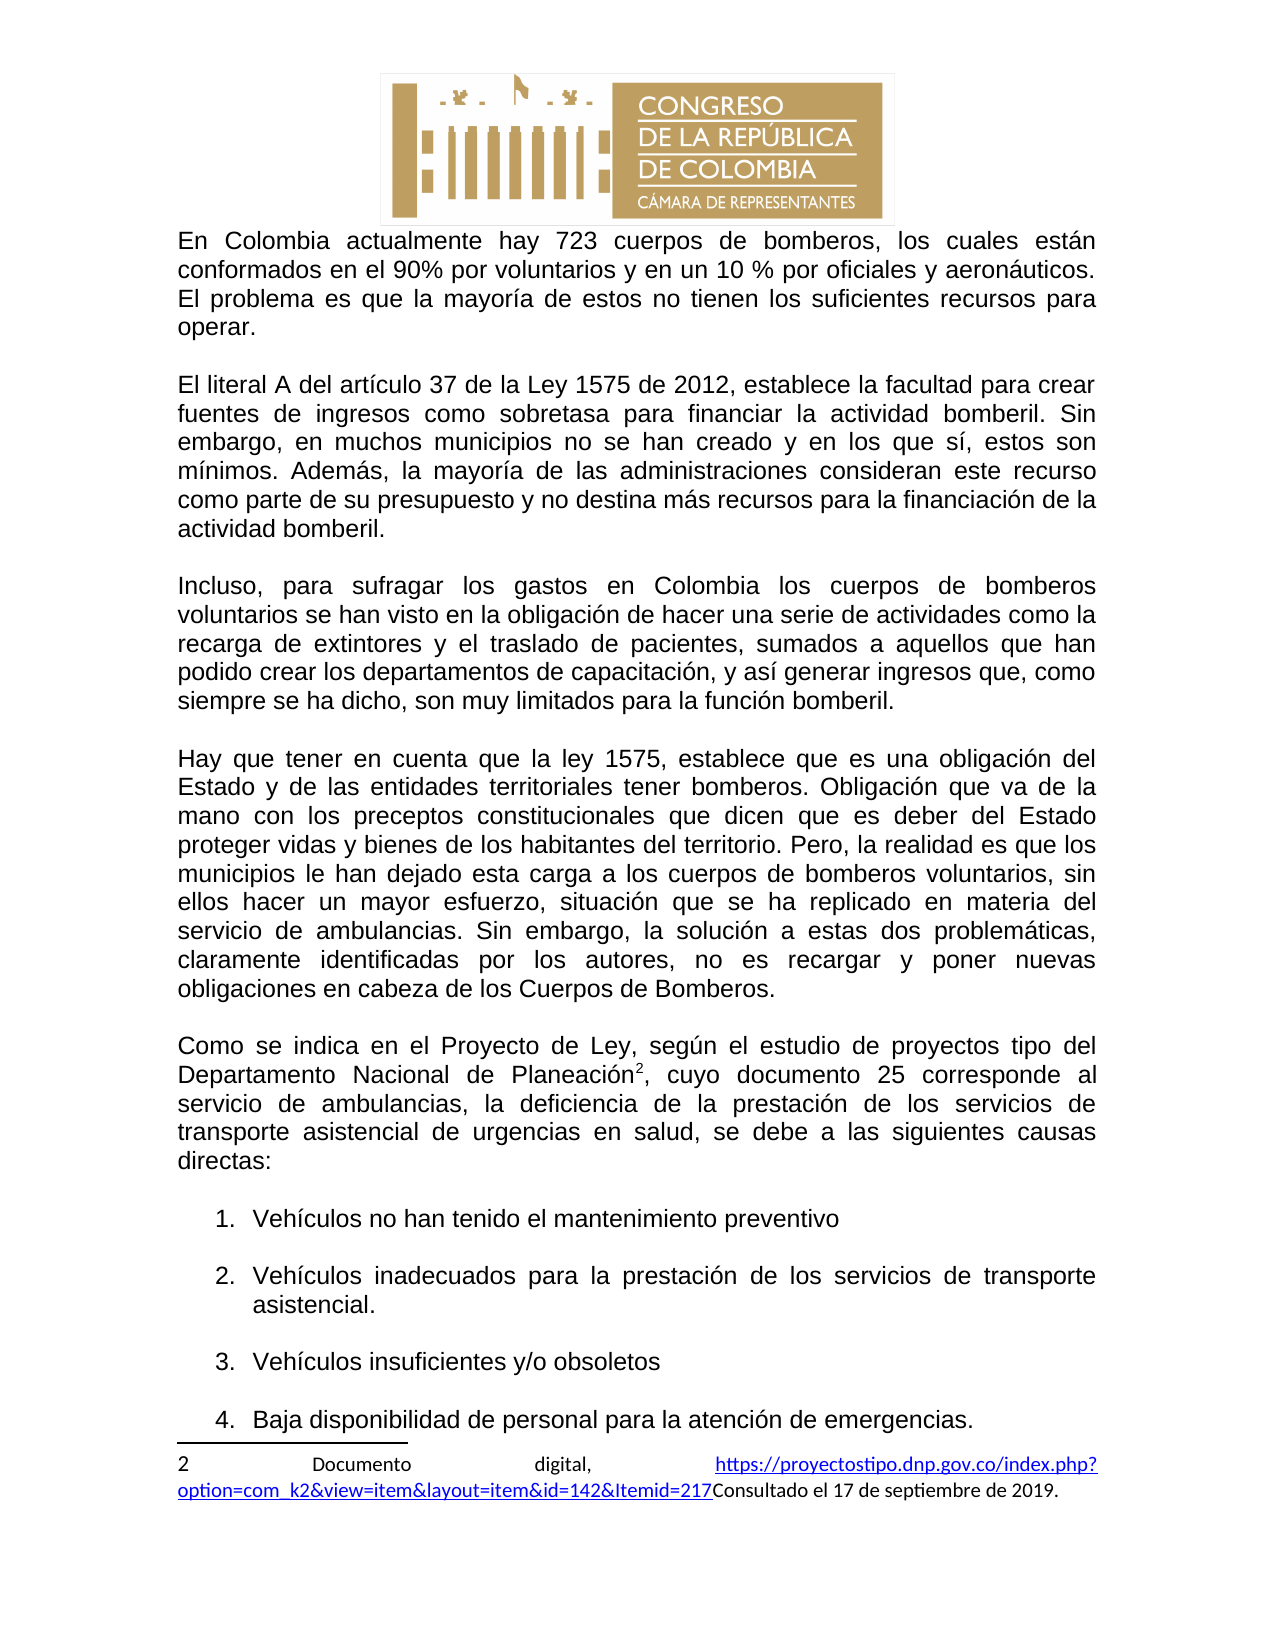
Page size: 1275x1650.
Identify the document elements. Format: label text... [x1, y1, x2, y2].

text Incluso, para sufragar los gastos en Colombia los cuerpos de bomberos voluntarios se han visto en la obligación de hacer una serie de actividades como la recarga de extintores y el traslado de pacientes, sumados a aquellos que han podido crear los departamentos de capacitación, y así generar ingresos que, como siempre se ha dicho, son muy limitados para la función bomberil. [177, 571, 1098, 715]
text En Colombia actualmente hay 723 cuerpos de bomberos, los cuales están conformados en el 90% por voluntarios y en un 10 % por oficiales y aeronáuticos. El problema es que la mayoría de estos no tienen los suficientes recursos para operar. [177, 226, 1098, 341]
text Como se indica en el Proyecto de Ley, según el estudio de proyectos tipo del Departamento Nacional de Planeación, cuyo documento 25 corresponde al servicio de ambulancias, la deficiencia de la prestación de los servicios de transporte asistencial de urgencias en salud, se debe a las siguientes causas directas: [177, 1031, 1098, 1175]
picture [380, 73, 895, 226]
text Hay que tener en cuenta que la ley 1575, establece que es una obligación del Estado y de las entidades territoriales tener bomberos. Obligación que va de la mano con los preceptos constitucionales que dicen que es deber del Estado proteger vidas y bienes de los habitantes del territorio. Pero, la realidad es que los municipios le han dejado esta carga a los cuerpos de bomberos voluntarios, sin ellos hacer un mayor esfuerzo, situación que se ha replicado en materia del servicio de ambulancias. Sin embargo, la solución a estas dos problemáticas, claramente identificadas por los autores, no es recargar y poner nuevas obligaciones en cabeza de los Cuerpos de Bomberos. [177, 743, 1098, 1002]
list Vehículos no han tenido el mantenimiento preventivo [215, 1203, 1098, 1232]
list Baja disponibilidad de personal para la atención de emergencias. [215, 1405, 1098, 1433]
list Vehículos inadecuados para la prestación de los servicios de transporte asistencial. [215, 1261, 1098, 1318]
list Vehículos insuficientes y/o obsoletos [215, 1347, 1098, 1376]
text El literal A del artículo 37 de la Ley 1575 de 2012, establece la facultad para crear fuentes de ingresos como sobretasa para financiar la actividad bomberil. Sin embargo, en muchos municipios no se han creado y en los que sí, estos son mínimos. Además, la mayoría de las administraciones consideran este recurso como parte de su presupuesto y no destina más recursos para la financiación de la actividad bomberil. [177, 370, 1098, 542]
